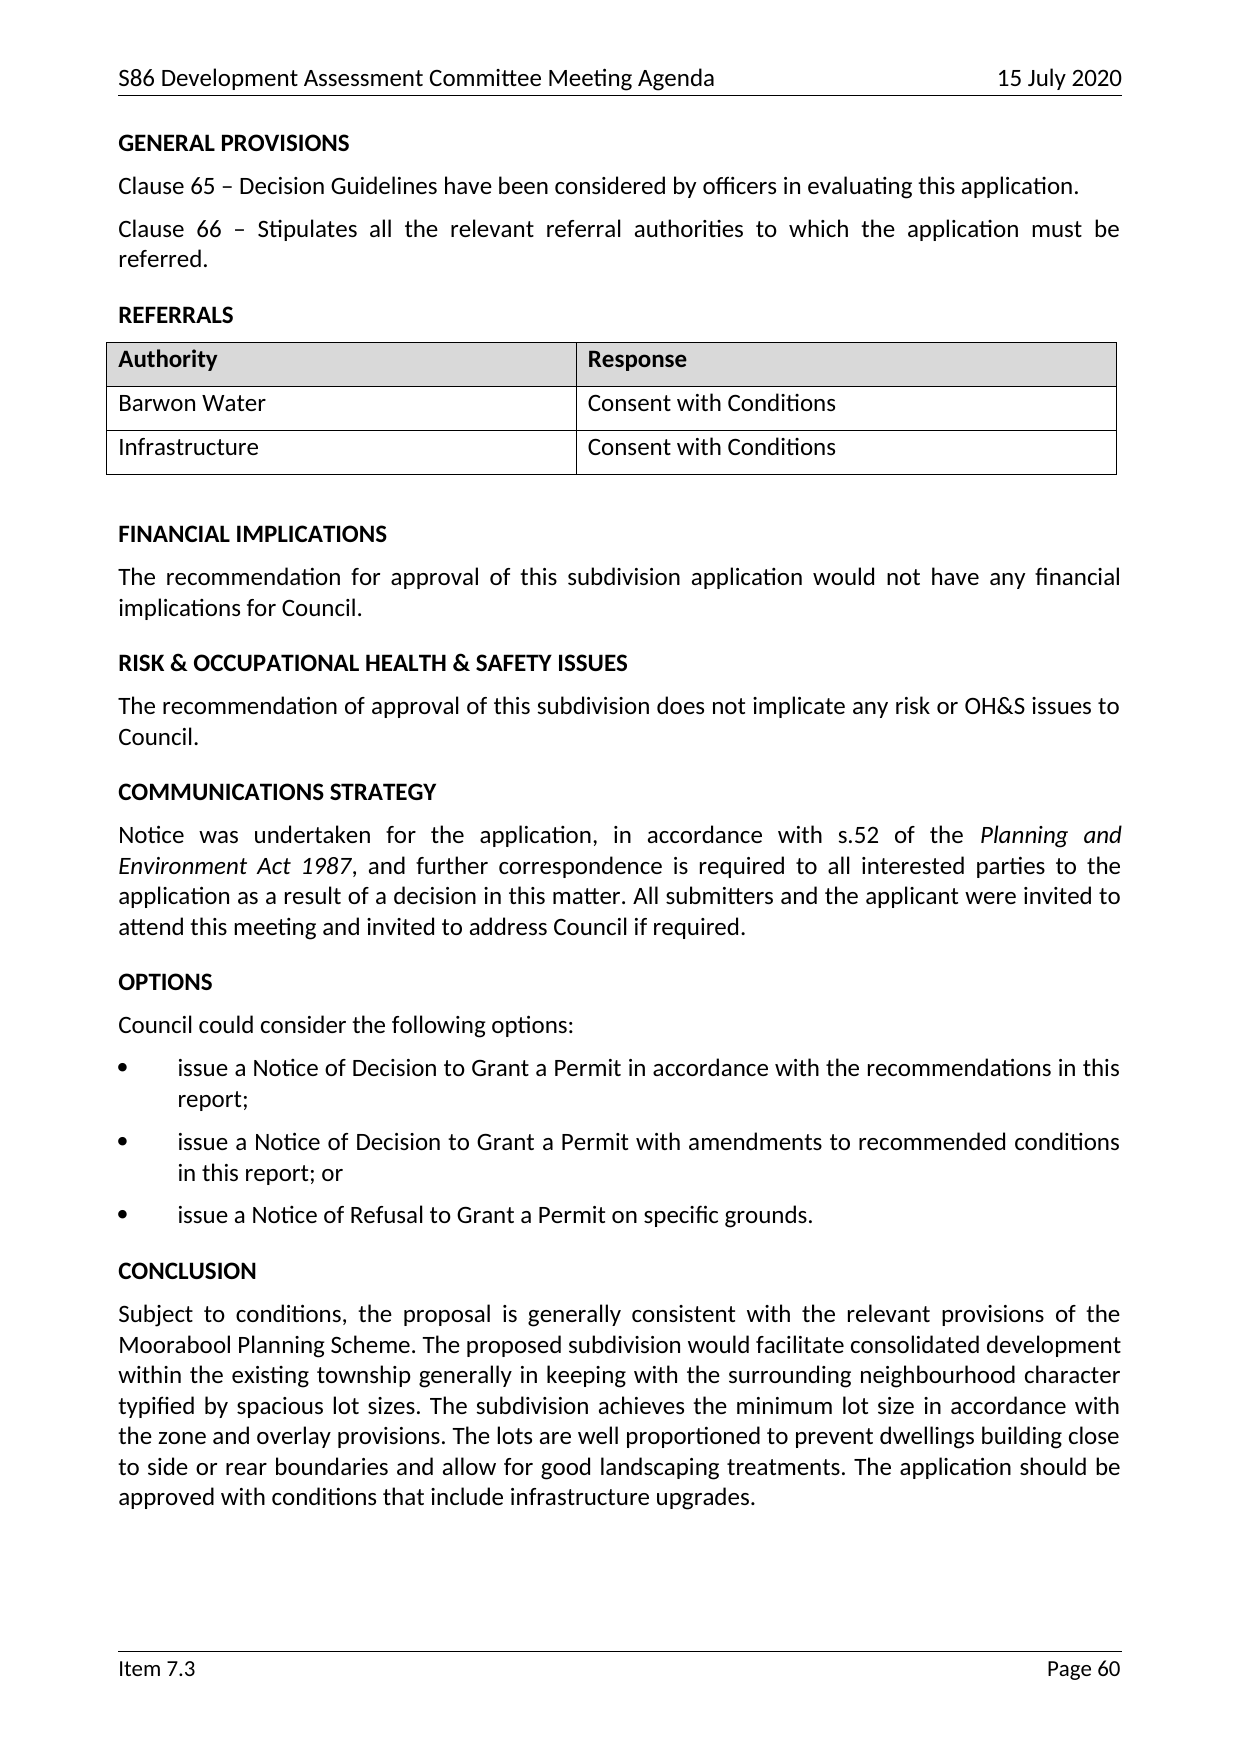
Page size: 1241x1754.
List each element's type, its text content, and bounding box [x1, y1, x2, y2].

text Options [118, 967, 1122, 997]
table_cell Infrastructure [107, 431, 576, 474]
text The recommendation for approval of this subdivision application would not have any financial implications for Council. [118, 561, 1122, 622]
table_cell Barwon Water [107, 387, 576, 430]
text Risk & Occupational Health & Safety Issues [118, 647, 1122, 678]
text Subject to conditions, the proposal is generally consistent with the relevant provisions of the Moorabool Planning Scheme. The proposed subdivision would facilitate consolidated development within the existing township generally in keeping with the surrounding neighbourhood character typified by spacious lot sizes. The subdivision achieves the minimum lot size in accordance with the zone and overlay provisions. The lots are well proportioned to prevent dwellings building close to side or rear boundaries and allow for good landscaping treatments. The application should be approved with conditions that include infrastructure upgrades. [118, 1298, 1122, 1512]
text Clause 66 – Stipulates all the relevant referral authorities to which the application must be referred. [118, 213, 1122, 274]
text Referrals [118, 299, 1122, 329]
text Council could consider the following options: [118, 1009, 1122, 1040]
text The recommendation of approval of this subdivision does not implicate any risk or OH&S issues to Council. [118, 690, 1122, 751]
table_cell Consent with Conditions [577, 387, 1116, 430]
list  issue a Notice of Decision to Grant a Permit with amendments to recommended conditions in this report; or [118, 1126, 1122, 1187]
list  issue a Notice of Refusal to Grant a Permit on specific grounds. [118, 1200, 1122, 1230]
text Communications Strategy [118, 776, 1122, 807]
table_cell Consent with Conditions [577, 431, 1116, 474]
table_header Authority [107, 343, 576, 386]
list  issue a Notice of Decision to Grant a Permit in accordance with the recommendations in this report; [118, 1053, 1122, 1114]
text Conclusion [118, 1255, 1122, 1286]
text Financial Implications [118, 518, 1122, 549]
text Notice was undertaken for the application, in accordance with s.52 of the Planning and Environment Act 1987, and further correspondence is required to all interested parties to the application as a result of a decision in this matter. All submitters and the applicant were invited to attend this meeting and invited to address Council if required. [118, 819, 1122, 942]
text Clause 65 – Decision Guidelines have been considered by officers in evaluating this application. [118, 170, 1122, 201]
text General Provisions [118, 127, 1122, 157]
table_header Response [577, 343, 1116, 386]
